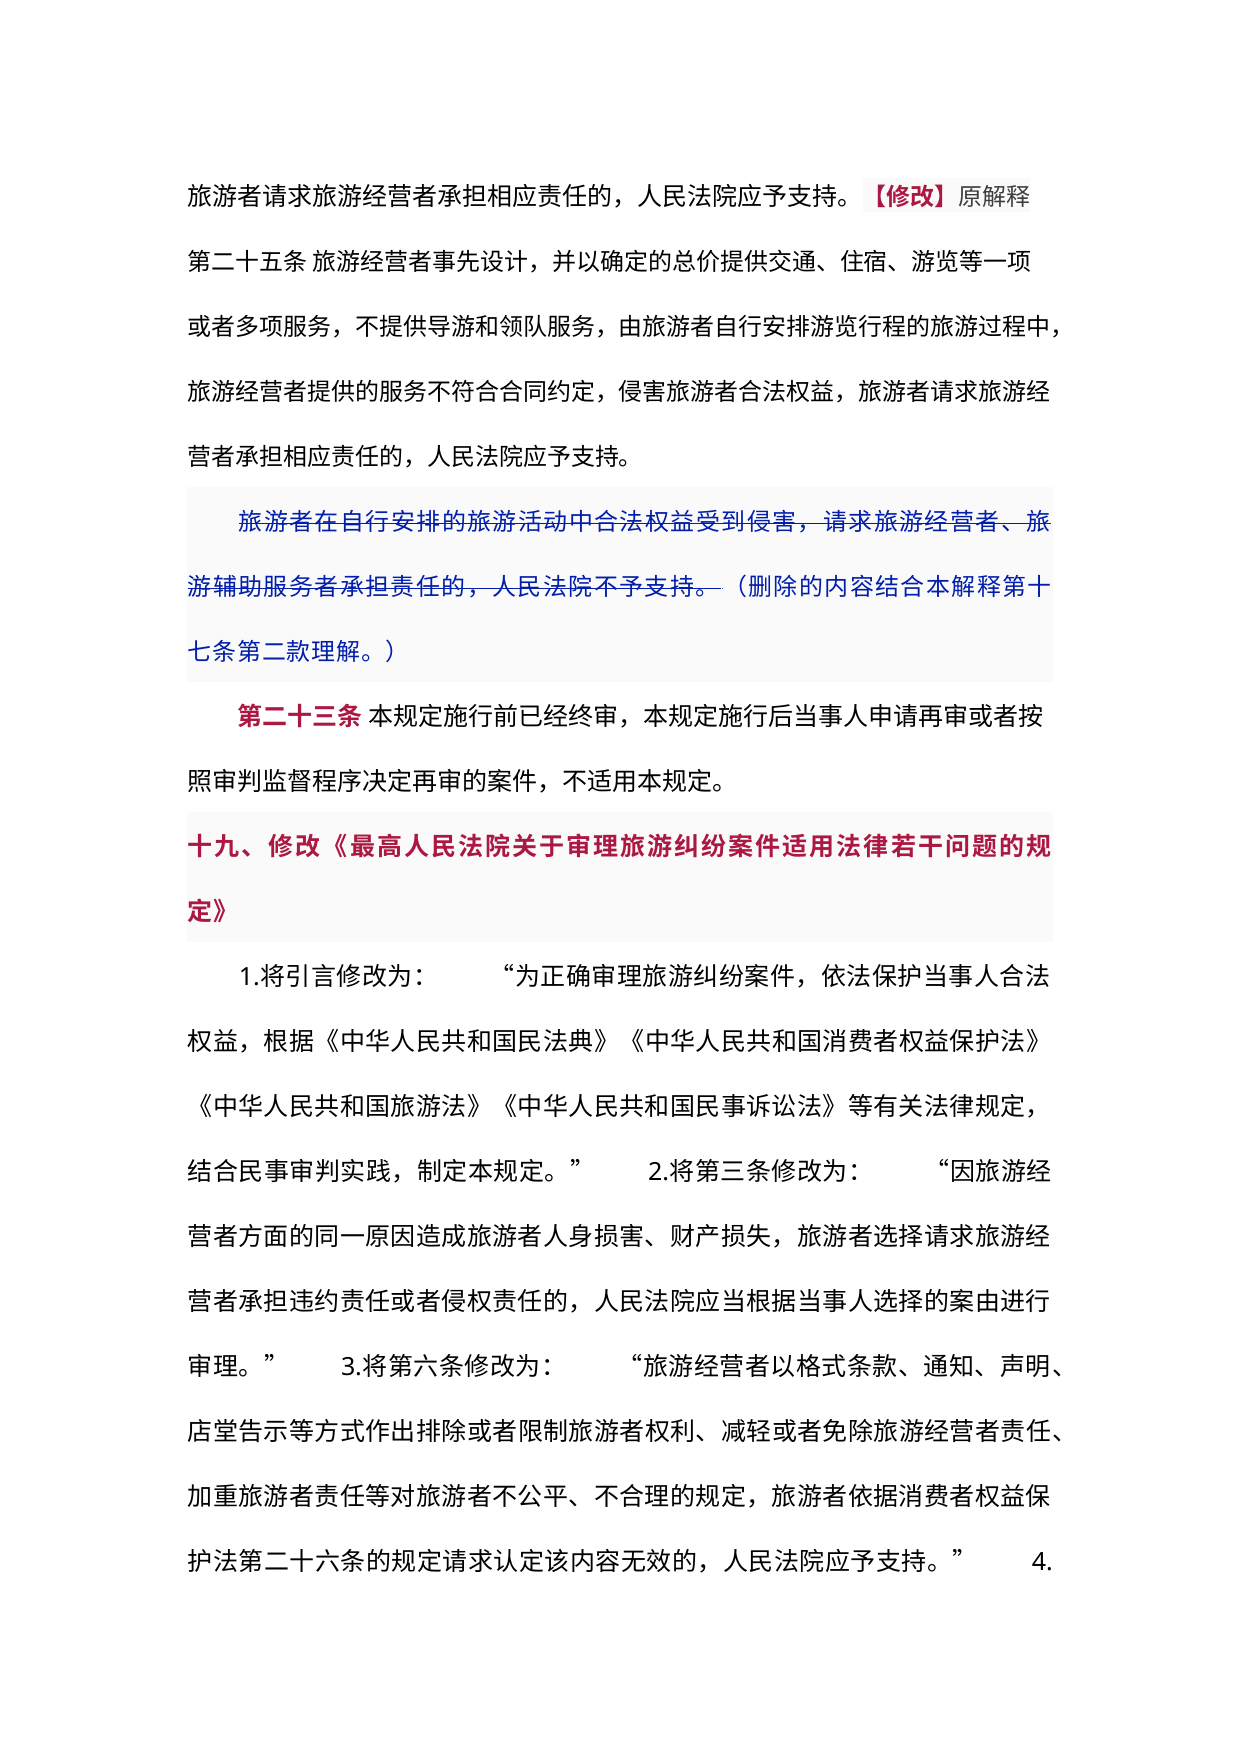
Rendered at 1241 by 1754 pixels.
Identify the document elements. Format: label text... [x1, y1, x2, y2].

text 十九、修改《最高人民法院关于审理旅游纠纷案件适用法律若干问题的规定》 [187, 812, 1053, 942]
text 第二十三条 本规定施行前已经终审，本规定施行后当事人申请再审或者按照审判监督程序决定再审的案件，不适用本规定。 [187, 682, 1053, 812]
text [187, 942, 1053, 1592]
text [187, 162, 1053, 487]
text 旅游者在自行安排的旅游活动中合法权益受到侵害，请求旅游经营者、旅游辅助服务者承担责任的，人民法院不予支持。（删除的内容结合本解释第十七条第二款理解。） [187, 487, 1053, 682]
